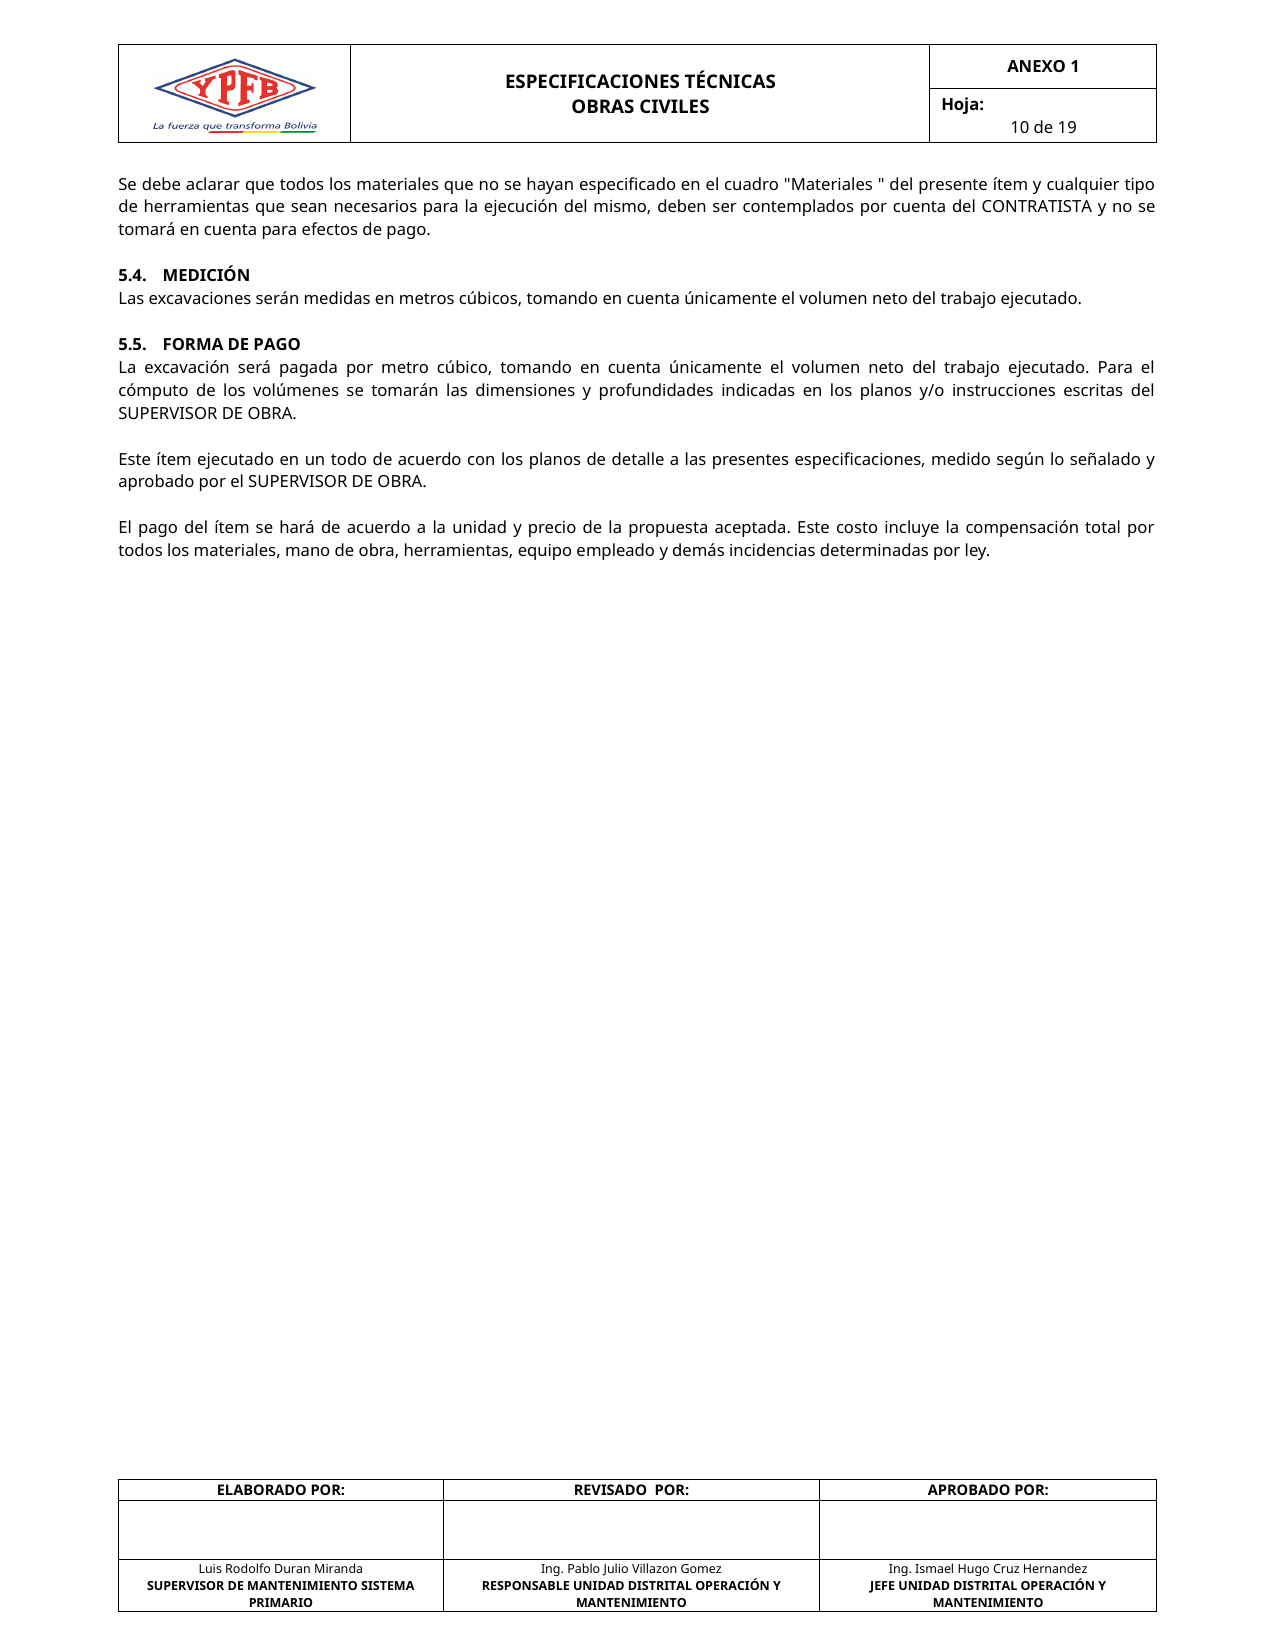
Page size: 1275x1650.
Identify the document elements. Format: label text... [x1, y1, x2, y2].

text Se debe aclarar que todos los materiales que no se hayan especificado en el cuadro "Materiales " del presente ítem y cualquier tipo de herramientas que sean necesarios para la ejecución del mismo, deben ser contemplados por cuenta del CONTRATISTA y no se tomará en cuenta para efectos de pago. [118, 172, 1157, 241]
text Este ítem ejecutado en un todo de acuerdo con los planos de detalle a las presentes especificaciones, medido según lo señalado y aprobado por el SUPERVISOR DE OBRA. [118, 447, 1157, 493]
text Las excavaciones serán medidas en metros cúbicos, tomando en cuenta únicamente el volumen neto del trabajo ejecutado. [118, 286, 1157, 309]
picture [150, 54, 318, 137]
list FORMA DE PAGO [118, 332, 1157, 355]
list MEDICIÓN [118, 263, 1157, 286]
text La excavación será pagada por metro cúbico, tomando en cuenta únicamente el volumen neto del trabajo ejecutado. Para el cómputo de los volúmenes se tomarán las dimensiones y profundidades indicadas en los planos y/o instrucciones escritas del SUPERVISOR DE OBRA. [118, 355, 1157, 424]
text El pago del ítem se hará de acuerdo a la unidad y precio de la propuesta aceptada. Este costo incluye la compensación total por todos los materiales, mano de obra, herramientas, equipo empleado y demás incidencias determinadas por ley. [118, 516, 1157, 561]
